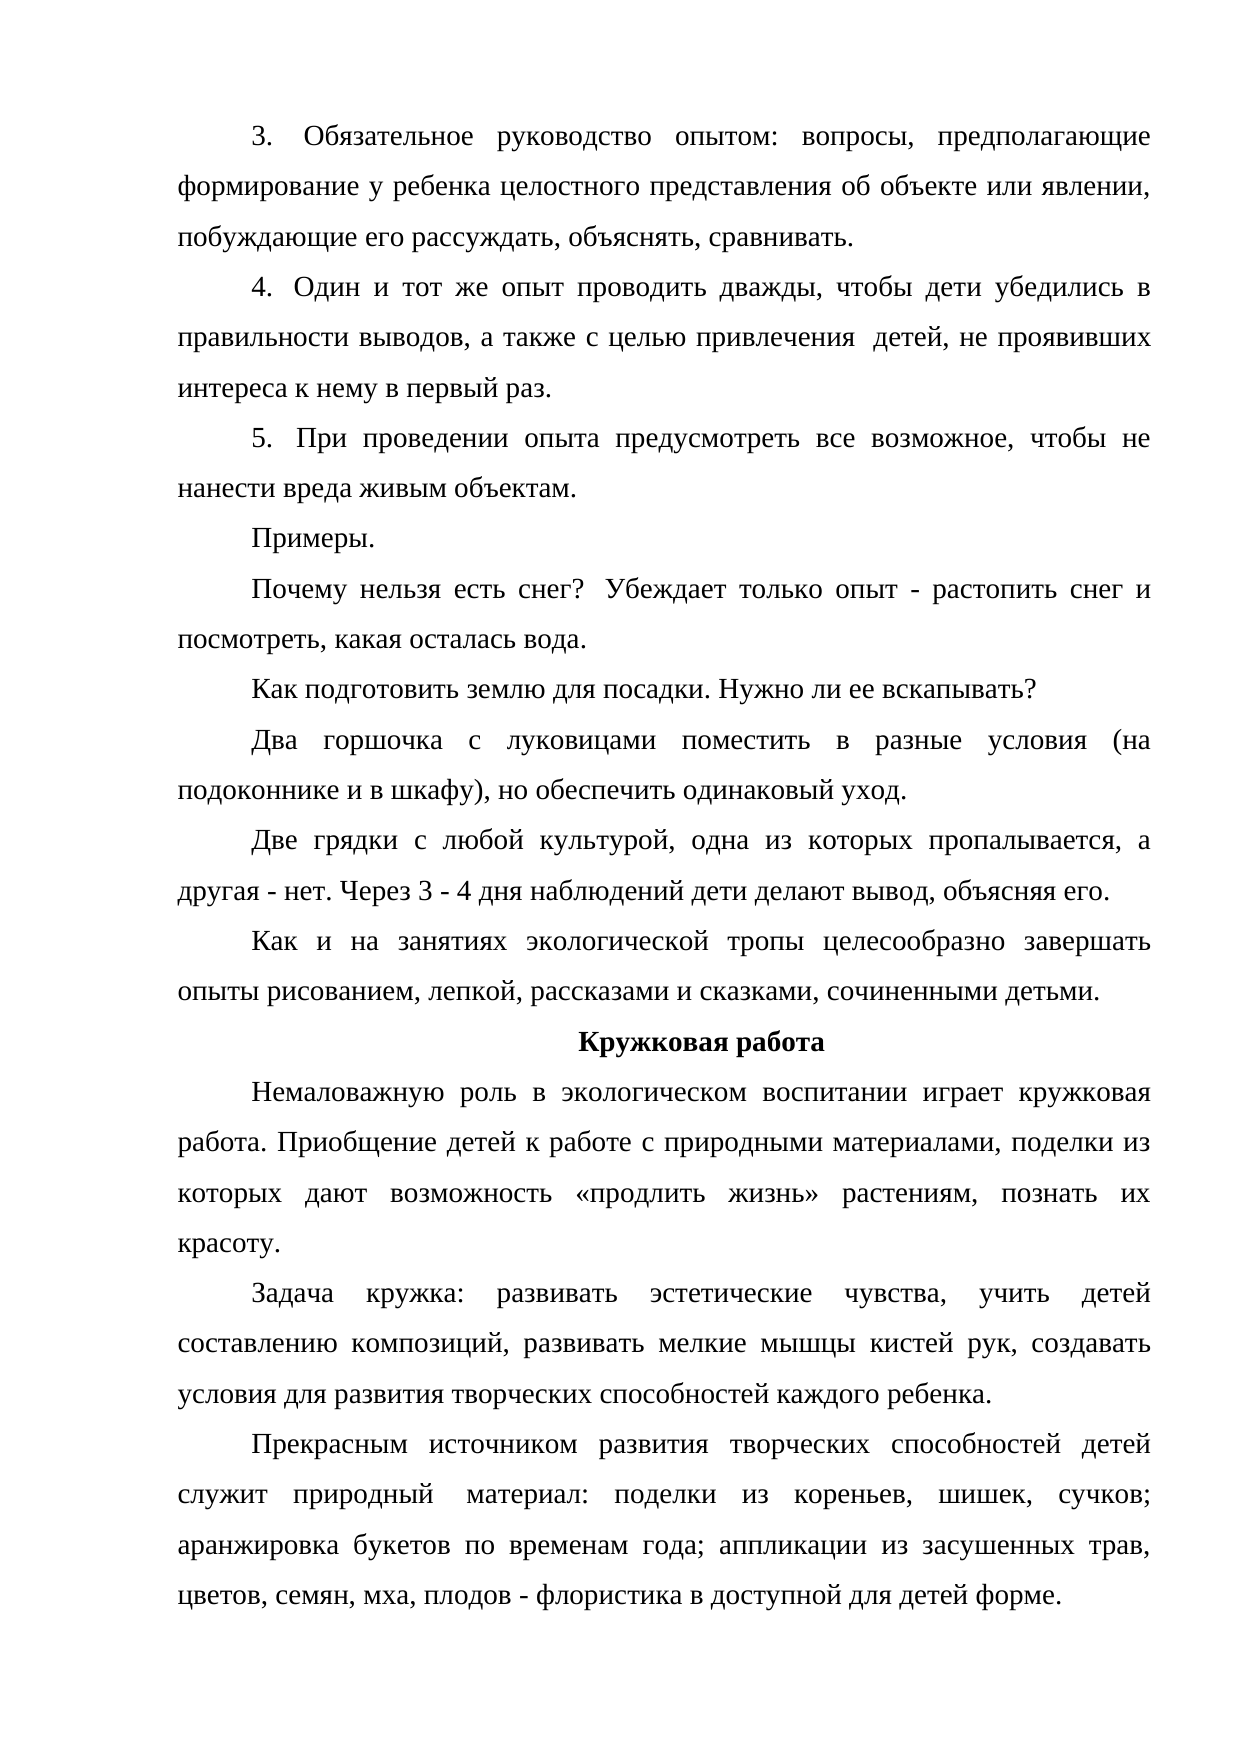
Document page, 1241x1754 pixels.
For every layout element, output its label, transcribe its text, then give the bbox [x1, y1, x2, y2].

text 3. Обязательное руководство опытом: вопросы, предполагающие формирование у ребенка целостного представления об объекте или явлении, побуждающие его рассуждать, объяснять, сравнивать. [177, 118, 1152, 252]
text Прекрасным источником развития творческих способностей детей служит природный материал: поделки из кореньев, шишек, сучков; аранжировка букетов по временам года; аппликации из засушенных трав, цветов, семян, мха, плодов - флористика в доступной для детей форме. [177, 1426, 1152, 1611]
text Немаловажную роль в экологическом воспитании играет кружковая работа. Приобщение детей к работе с природными материалами, поделки из которых дают возможность «продлить жизнь» растениям, познать их красоту. [177, 1074, 1152, 1258]
text Два горшочка с луковицами поместить в разные условия (на подоконнике и в шкафу), но обеспечить одинаковый уход. [177, 722, 1152, 806]
text Примеры. [177, 521, 1152, 554]
text Почему нельзя есть снег? Убеждает только опыт - растопить снег и посмотреть, какая осталась вода. [177, 571, 1152, 655]
text Задача кружка: развивать эстетические чувства, учить детей составлению композиций, развивать мелкие мышцы кистей рук, создавать условия для развития творческих способностей каждого ребенка. [177, 1275, 1152, 1409]
text Кружковая работа [177, 1024, 1152, 1057]
text 4. Один и тот же опыт проводить дважды, чтобы дети убедились в правильности выводов, а также с целью привлечения детей, не проявивших интереса к нему в первый раз. [177, 269, 1152, 403]
text Как подготовить землю для посадки. Нужно ли ее вскапывать? [177, 672, 1152, 705]
text Как и на занятиях экологической тропы целесообразно завершать опыты рисованием, лепкой, рассказами и сказками, сочиненными детьми. [177, 923, 1152, 1007]
text 5. При проведении опыта предусмотреть все возможное, чтобы не нанести вреда живым объектам. [177, 420, 1152, 504]
text Две грядки с любой культурой, одна из которых пропалывается, а другая - нет. Через 3 - 4 дня наблюдений дети делают вывод, объясняя его. [177, 822, 1152, 906]
